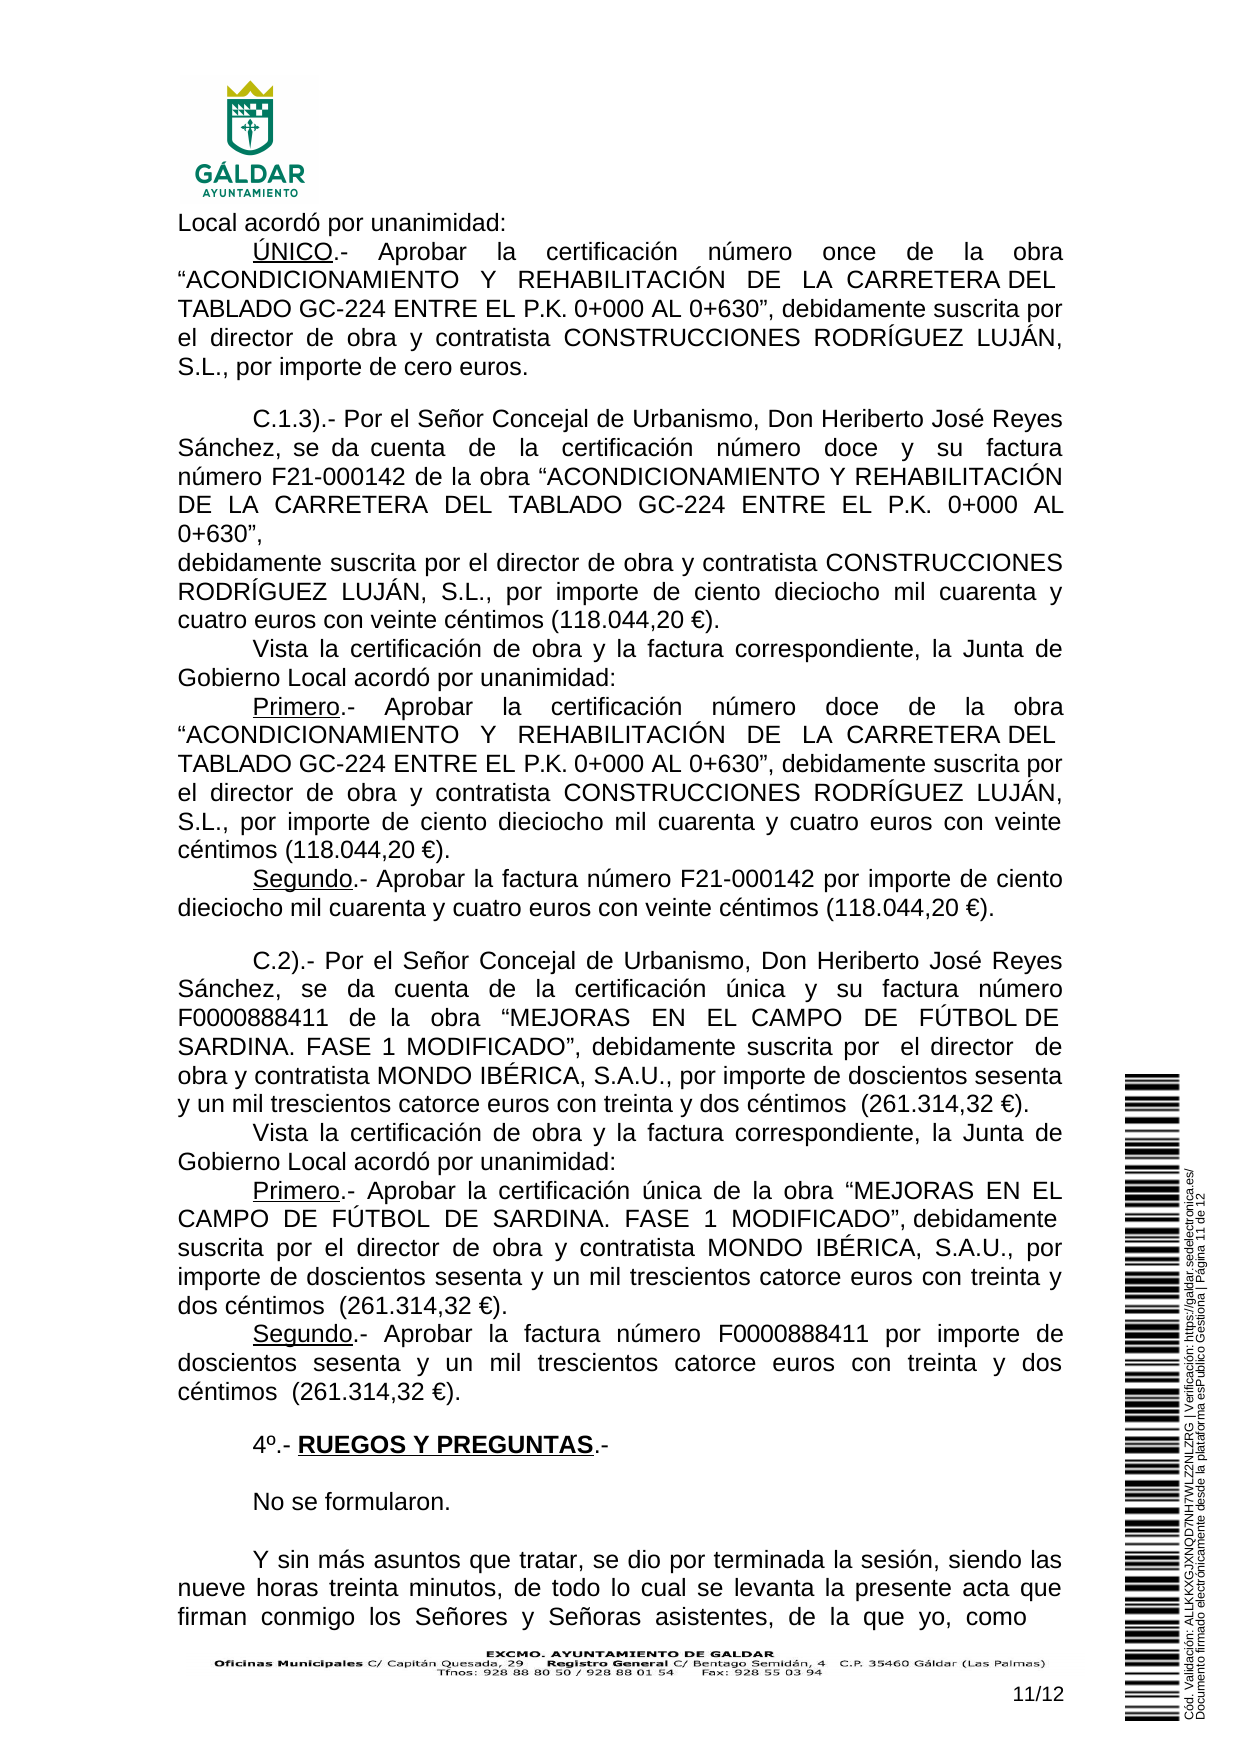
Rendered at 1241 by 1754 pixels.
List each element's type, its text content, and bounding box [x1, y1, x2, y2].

picture [1125, 1074, 1184, 1721]
text TABLADO GC-224 ENTRE EL P.K. 0+000 AL 0+630”, debidamente suscrita por el director de obra y contratista CONSTRUCCIONES RODRÍGUEZ LUJÁN, S.L., por importe de ciento dieciocho mil cuarenta y cuatro euros con veinte céntimos (118.044,20 €). [177, 749, 1064, 864]
text 4º.- RUEGOS Y PREGUNTAS.- [252, 1430, 1125, 1458]
text ÚNICO.- Aprobar la certificación número once de la obra “ACONDICIONAMIENTO Y REHABILITACIÓN DE LA CARRETERA DEL [177, 236, 1064, 294]
picture [180, 75, 319, 204]
text No se formularon. [252, 1487, 1125, 1516]
text Local acordó por unanimidad: [177, 208, 1194, 236]
text Primero.- Aprobar la certificación única de la obra “MEJORAS EN EL CAMPO DE FÚTBOL DE SARDINA. FASE 1 MODIFICADO”, debidamente [177, 1176, 1064, 1233]
text SARDINA. FASE 1 MODIFICADO”, debidamente suscrita por el director de obra y contratista MONDO IBÉRICA, S.A.U., por importe de doscientos sesenta y un mil trescientos catorce euros con treinta y dos céntimos (261.314,32 €). [177, 1032, 1064, 1118]
text Vista la certificación de obra y la factura correspondiente, la Junta de Gobierno Local acordó por unanimidad: [177, 1118, 1064, 1176]
text debidamente suscrita por el director de obra y contratista CONSTRUCCIONES RODRÍGUEZ LUJÁN, S.L., por importe de ciento dieciocho mil cuarenta y cuatro euros con veinte céntimos (118.044,20 €). [177, 548, 1064, 634]
text Y sin más asuntos que tratar, se dio por terminada la sesión, siendo las nueve horas treinta minutos, de todo lo cual se levanta la presente acta que firman conmigo los Señores y Señoras asistentes, de la que yo, como [177, 1545, 1064, 1631]
text suscrita por el director de obra y contratista MONDO IBÉRICA, S.A.U., por importe de doscientos sesenta y un mil trescientos catorce euros con treinta y dos céntimos (261.314,32 €). [177, 1233, 1064, 1319]
text Primero.- Aprobar la certificación número doce de la obra “ACONDICIONAMIENTO Y REHABILITACIÓN DE LA CARRETERA DEL [177, 692, 1064, 749]
text Segundo.- Aprobar la factura número F21-000142 por importe de ciento dieciocho mil cuarenta y cuatro euros con veinte céntimos (118.044,20 €). [177, 864, 1064, 922]
text Segundo.- Aprobar la factura número F0000888411 por importe de doscientos sesenta y un mil trescientos catorce euros con treinta y dos céntimos (261.314,32 €). [177, 1319, 1064, 1406]
text C.1.3).- Por el Señor Concejal de Urbanismo, Don Heriberto José Reyes Sánchez, se da cuenta de la certificación número doce y su factura número F21-000142 de la obra “ACONDICIONAMIENTO Y REHABILITACIÓN DE LA CARRETERA DEL TABLADO GC-224 ENTRE EL P.K. 0+000 AL 0+630”, [177, 404, 1064, 548]
picture [186, 1651, 1085, 1676]
text Vista la certificación de obra y la factura correspondiente, la Junta de Gobierno Local acordó por unanimidad: [177, 634, 1064, 692]
text C.2).- Por el Señor Concejal de Urbanismo, Don Heriberto José Reyes Sánchez, se da cuenta de la certificación única y su factura número F0000888411 de la obra “MEJORAS EN EL CAMPO DE FÚTBOL DE [177, 946, 1064, 1032]
